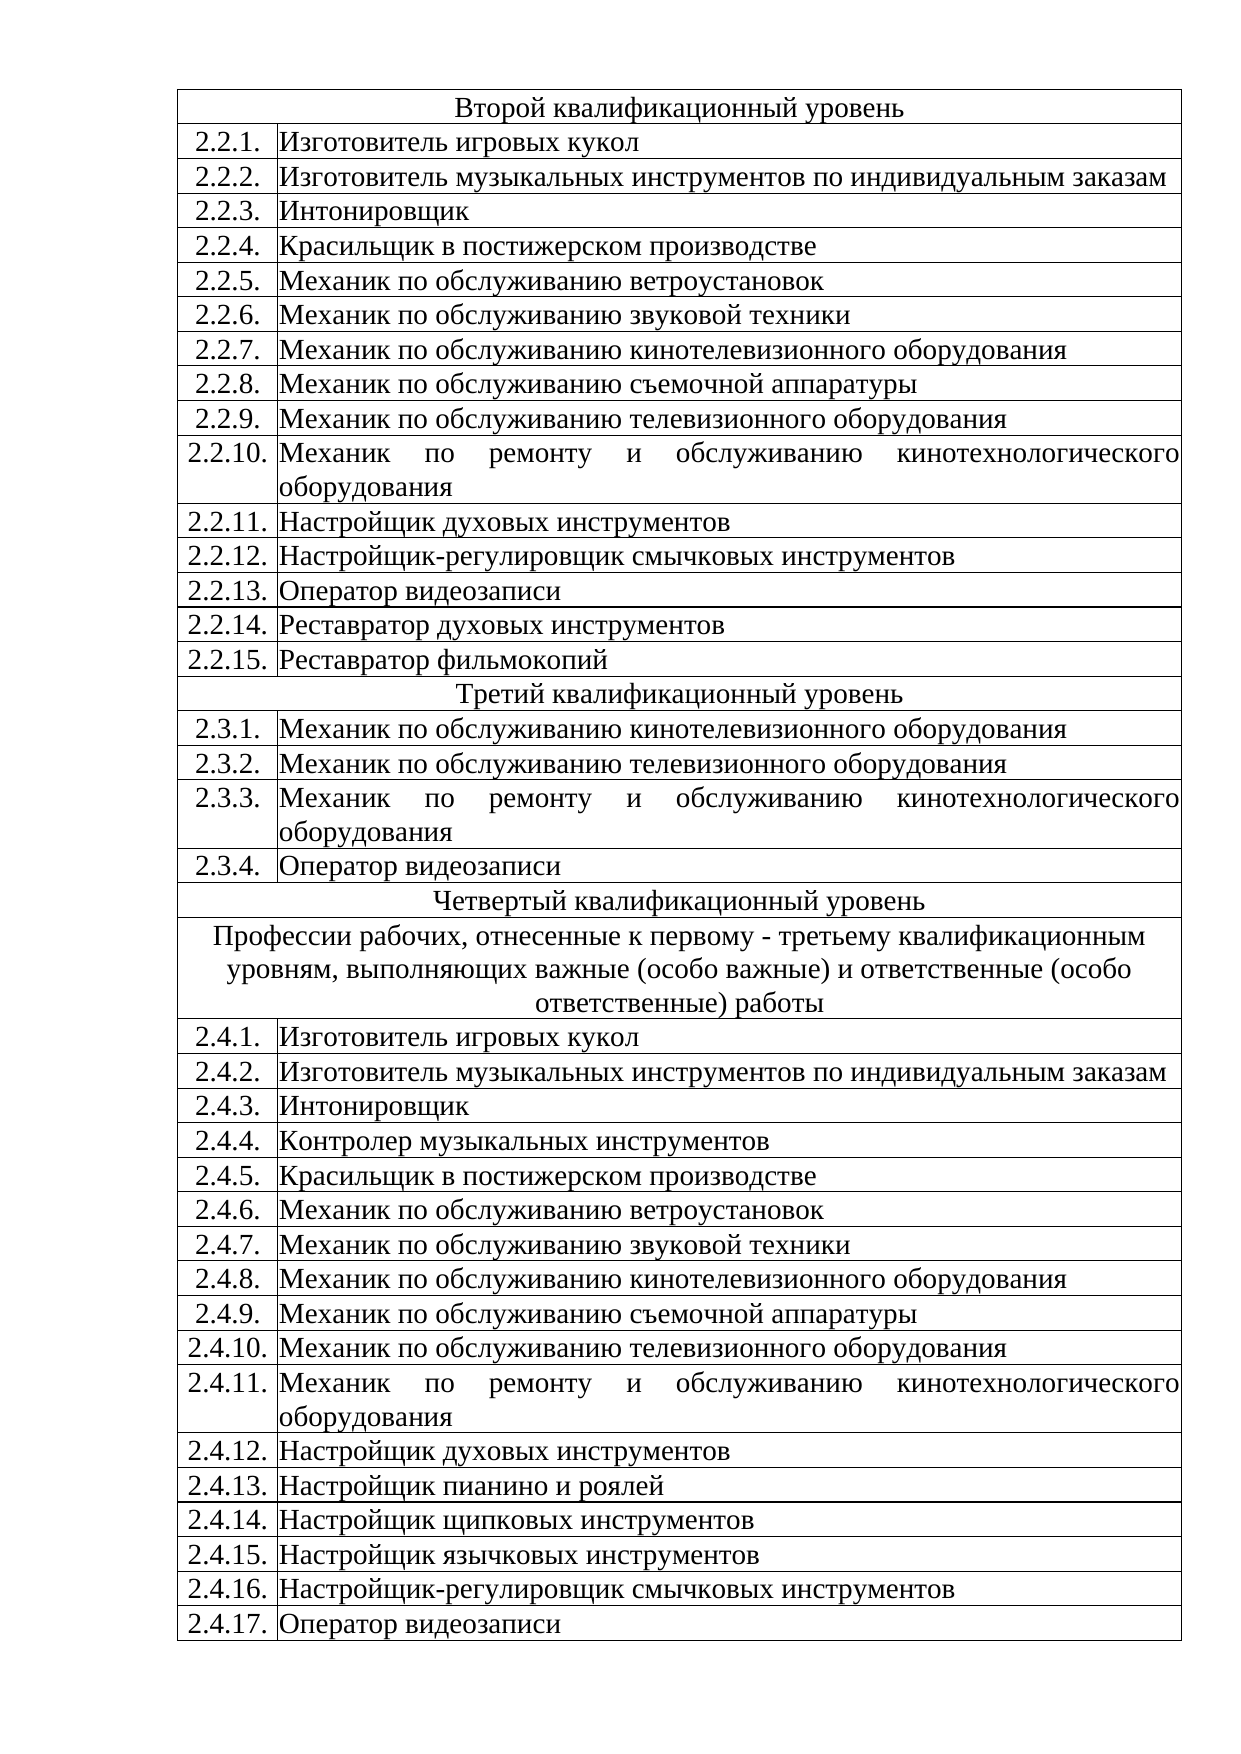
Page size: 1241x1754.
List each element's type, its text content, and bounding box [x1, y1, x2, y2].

table_cell Механик по обслуживанию кинотелевизионного оборудования [278, 332, 1181, 365]
table_cell 2.2.13. [178, 573, 277, 606]
table_cell Настройщик щипковых инструментов [278, 1503, 1181, 1536]
table_cell 2.4.1. [178, 1019, 277, 1053]
table_cell 2.3.1. [178, 711, 277, 745]
table_cell Механик по обслуживанию съемочной аппаратуры [278, 1296, 1181, 1329]
table_cell Второй квалификационный уровень [178, 90, 1181, 123]
table_cell 2.4.7. [178, 1227, 277, 1260]
table_cell 2.4.6. [178, 1192, 277, 1226]
table_cell 2.4.8. [178, 1261, 277, 1295]
table_cell Механик по ремонту и обслуживанию кинотехнологического оборудования [278, 436, 1181, 503]
table_cell Механик по обслуживанию кинотелевизионного оборудования [278, 711, 1181, 745]
table_cell Оператор видеозаписи [278, 849, 1181, 882]
table_cell Оператор видеозаписи [278, 1606, 1181, 1640]
table_cell Механик по обслуживанию кинотелевизионного оборудования [278, 1261, 1181, 1295]
table_cell Настройщик язычковых инструментов [278, 1537, 1181, 1571]
table_cell 2.2.2. [178, 159, 277, 192]
table_cell Четвертый квалификационный уровень [178, 883, 1181, 917]
table_cell Механик по ремонту и обслуживанию кинотехнологического оборудования [278, 1365, 1181, 1432]
table_cell 2.2.7. [178, 332, 277, 365]
table_cell Механик по обслуживанию звуковой техники [278, 297, 1181, 331]
table_cell Интонировщик [278, 194, 1181, 227]
table_cell Механик по обслуживанию звуковой техники [278, 1227, 1181, 1260]
table_cell Красильщик в постижерском производстве [278, 228, 1181, 262]
table_cell 2.3.4. [178, 849, 277, 882]
table_cell 2.4.9. [178, 1296, 277, 1329]
table_cell 2.4.12. [178, 1433, 277, 1467]
table_cell 2.4.13. [178, 1468, 277, 1501]
table_cell Реставратор фильмокопий [278, 642, 1181, 676]
table_cell Механик по обслуживанию телевизионного оборудования [278, 401, 1181, 434]
table_cell Настройщик духовых инструментов [278, 1433, 1181, 1467]
table_cell Изготовитель музыкальных инструментов по индивидуальным заказам [278, 159, 1181, 192]
table_cell 2.4.10. [178, 1331, 277, 1364]
table_cell 2.4.14. [178, 1503, 277, 1536]
table_cell 2.2.4. [178, 228, 277, 262]
table_cell 2.2.6. [178, 297, 277, 331]
table_cell Механик по обслуживанию съемочной аппаратуры [278, 366, 1181, 400]
table_cell Изготовитель музыкальных инструментов по индивидуальным заказам [278, 1054, 1181, 1087]
table_cell Настройщик пианино и роялей [278, 1468, 1181, 1501]
table_cell 2.2.3. [178, 194, 277, 227]
table_cell Изготовитель игровых кукол [278, 1019, 1181, 1053]
table_cell 2.2.5. [178, 263, 277, 296]
table_cell Красильщик в постижерском производстве [278, 1158, 1181, 1191]
table_cell 2.4.4. [178, 1123, 277, 1157]
table_cell 2.4.3. [178, 1089, 277, 1122]
table_cell 2.2.15. [178, 642, 277, 676]
table_cell 2.2.1. [178, 124, 277, 158]
table_cell Механик по обслуживанию ветроустановок [278, 263, 1181, 296]
table_cell 2.4.5. [178, 1158, 277, 1191]
table_cell Интонировщик [278, 1089, 1181, 1122]
table_cell Настройщик-регулировщик смычковых инструментов [278, 538, 1181, 572]
table_cell 2.2.9. [178, 401, 277, 434]
table_cell 2.4.17. [178, 1606, 277, 1640]
table_cell Изготовитель игровых кукол [278, 124, 1181, 158]
table_cell 2.2.11. [178, 504, 277, 537]
table_cell Профессии рабочих, отнесенные к первому - третьему квалификационным уровням, выполняющих важные (особо важные) и ответственные (особо ответственные) работы [178, 918, 1181, 1018]
table_cell 2.3.3. [178, 780, 277, 847]
table_cell 2.4.16. [178, 1572, 277, 1605]
table_cell Настройщик-регулировщик смычковых инструментов [278, 1572, 1181, 1605]
table_cell 2.2.14. [178, 608, 277, 641]
table_cell Механик по обслуживанию ветроустановок [278, 1192, 1181, 1226]
table_cell 2.2.8. [178, 366, 277, 400]
table_cell Третий квалификационный уровень [178, 677, 1181, 710]
table_cell Контролер музыкальных инструментов [278, 1123, 1181, 1157]
table_cell 2.4.2. [178, 1054, 277, 1087]
table_cell 2.2.12. [178, 538, 277, 572]
table_cell Реставратор духовых инструментов [278, 608, 1181, 641]
table_cell Оператор видеозаписи [278, 573, 1181, 606]
table_cell 2.4.15. [178, 1537, 277, 1571]
table_cell 2.3.2. [178, 746, 277, 779]
table_cell Механик по обслуживанию телевизионного оборудования [278, 1331, 1181, 1364]
table_cell 2.2.10. [178, 436, 277, 503]
table_cell 2.4.11. [178, 1365, 277, 1432]
table_cell Настройщик духовых инструментов [278, 504, 1181, 537]
table_cell Механик по обслуживанию телевизионного оборудования [278, 746, 1181, 779]
table_cell Механик по ремонту и обслуживанию кинотехнологического оборудования [278, 780, 1181, 847]
